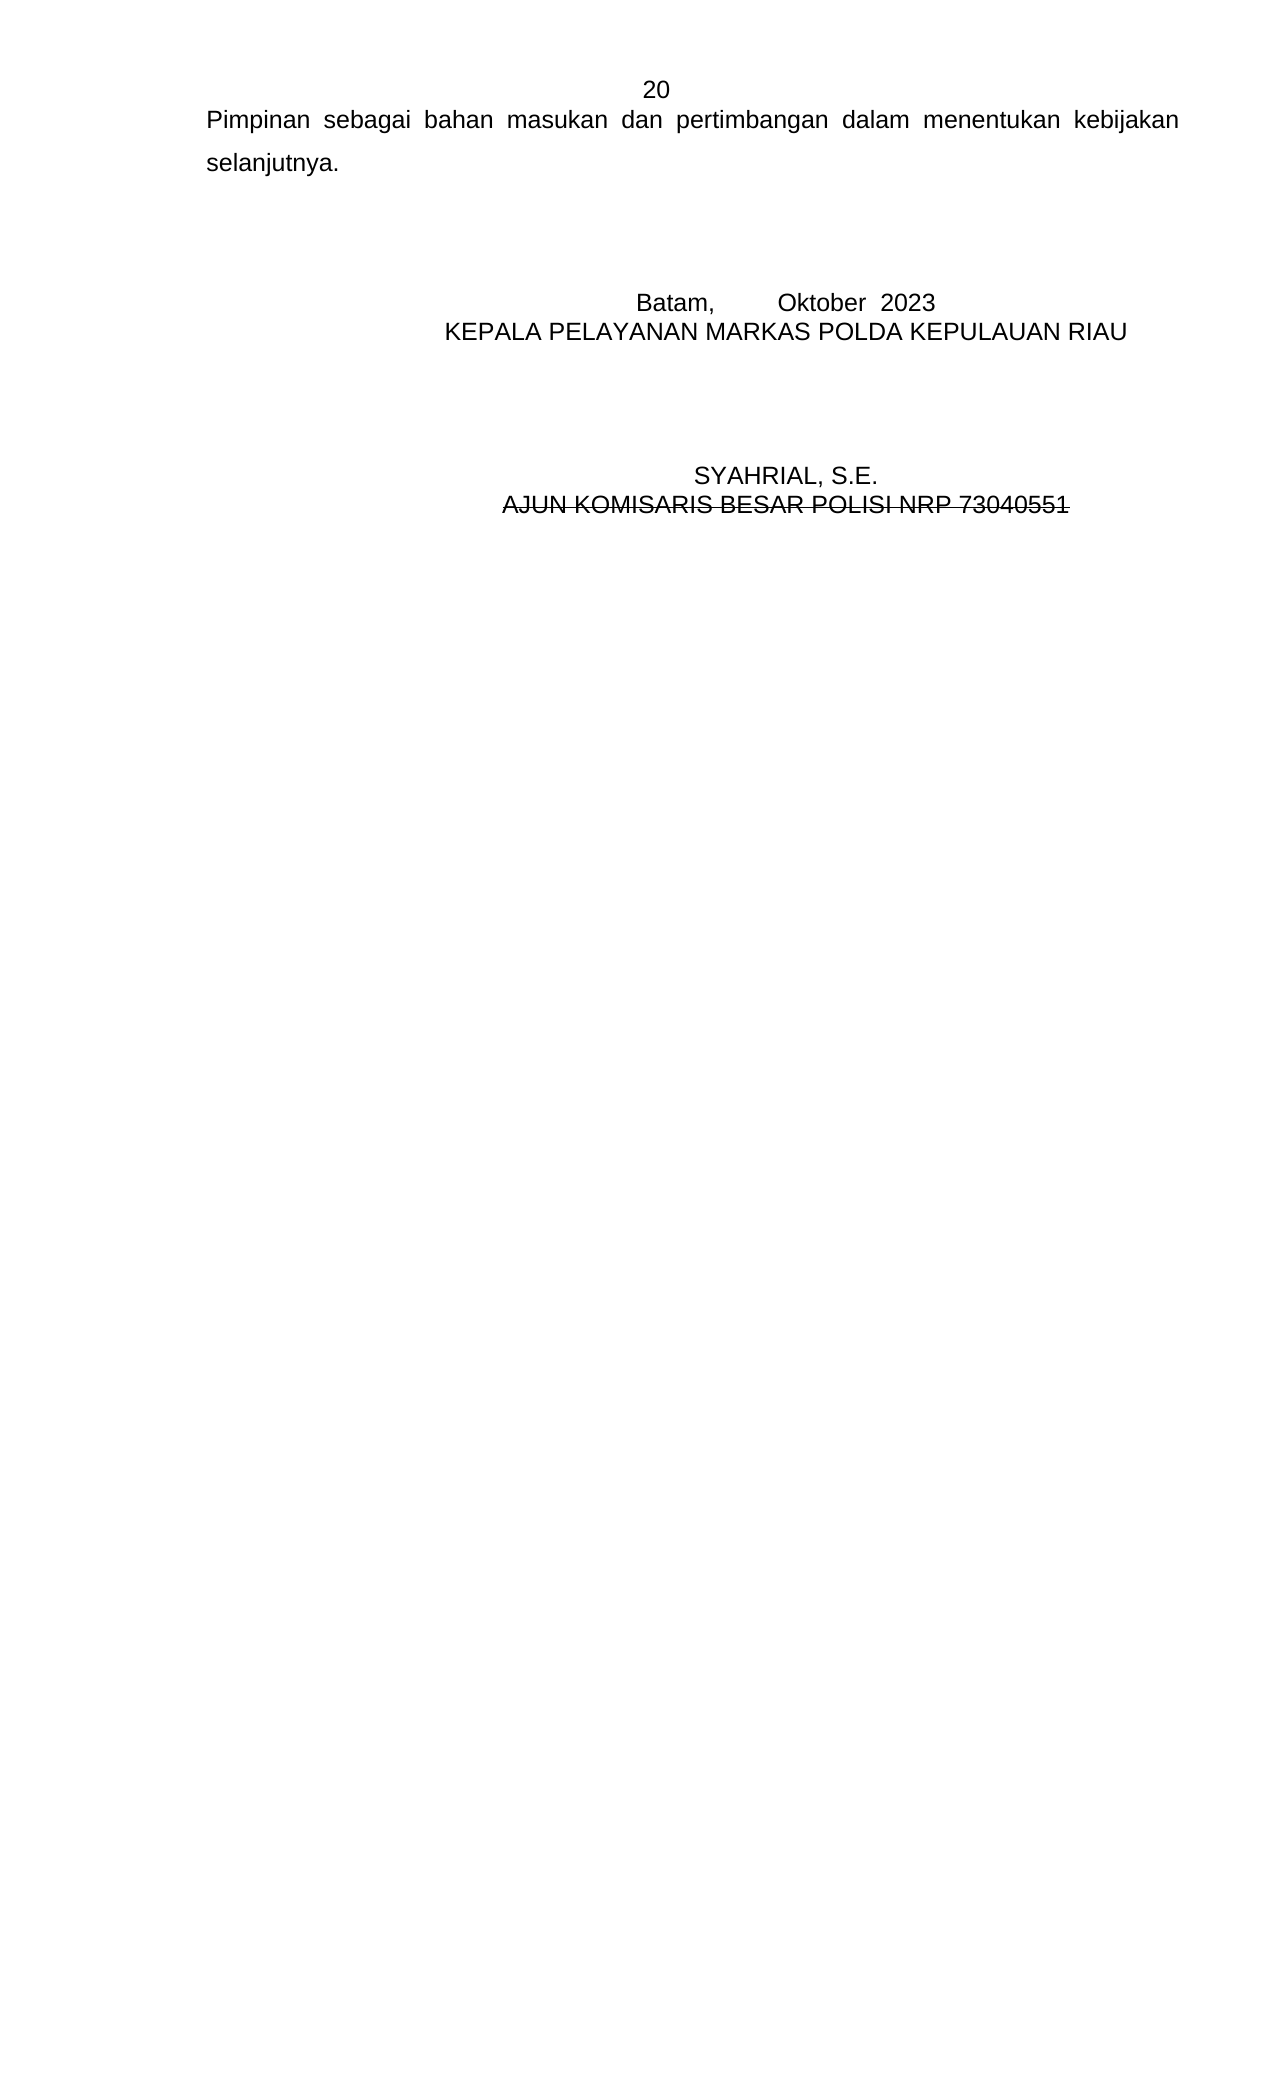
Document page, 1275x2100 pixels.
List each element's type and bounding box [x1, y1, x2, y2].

text [206, 105, 1181, 177]
